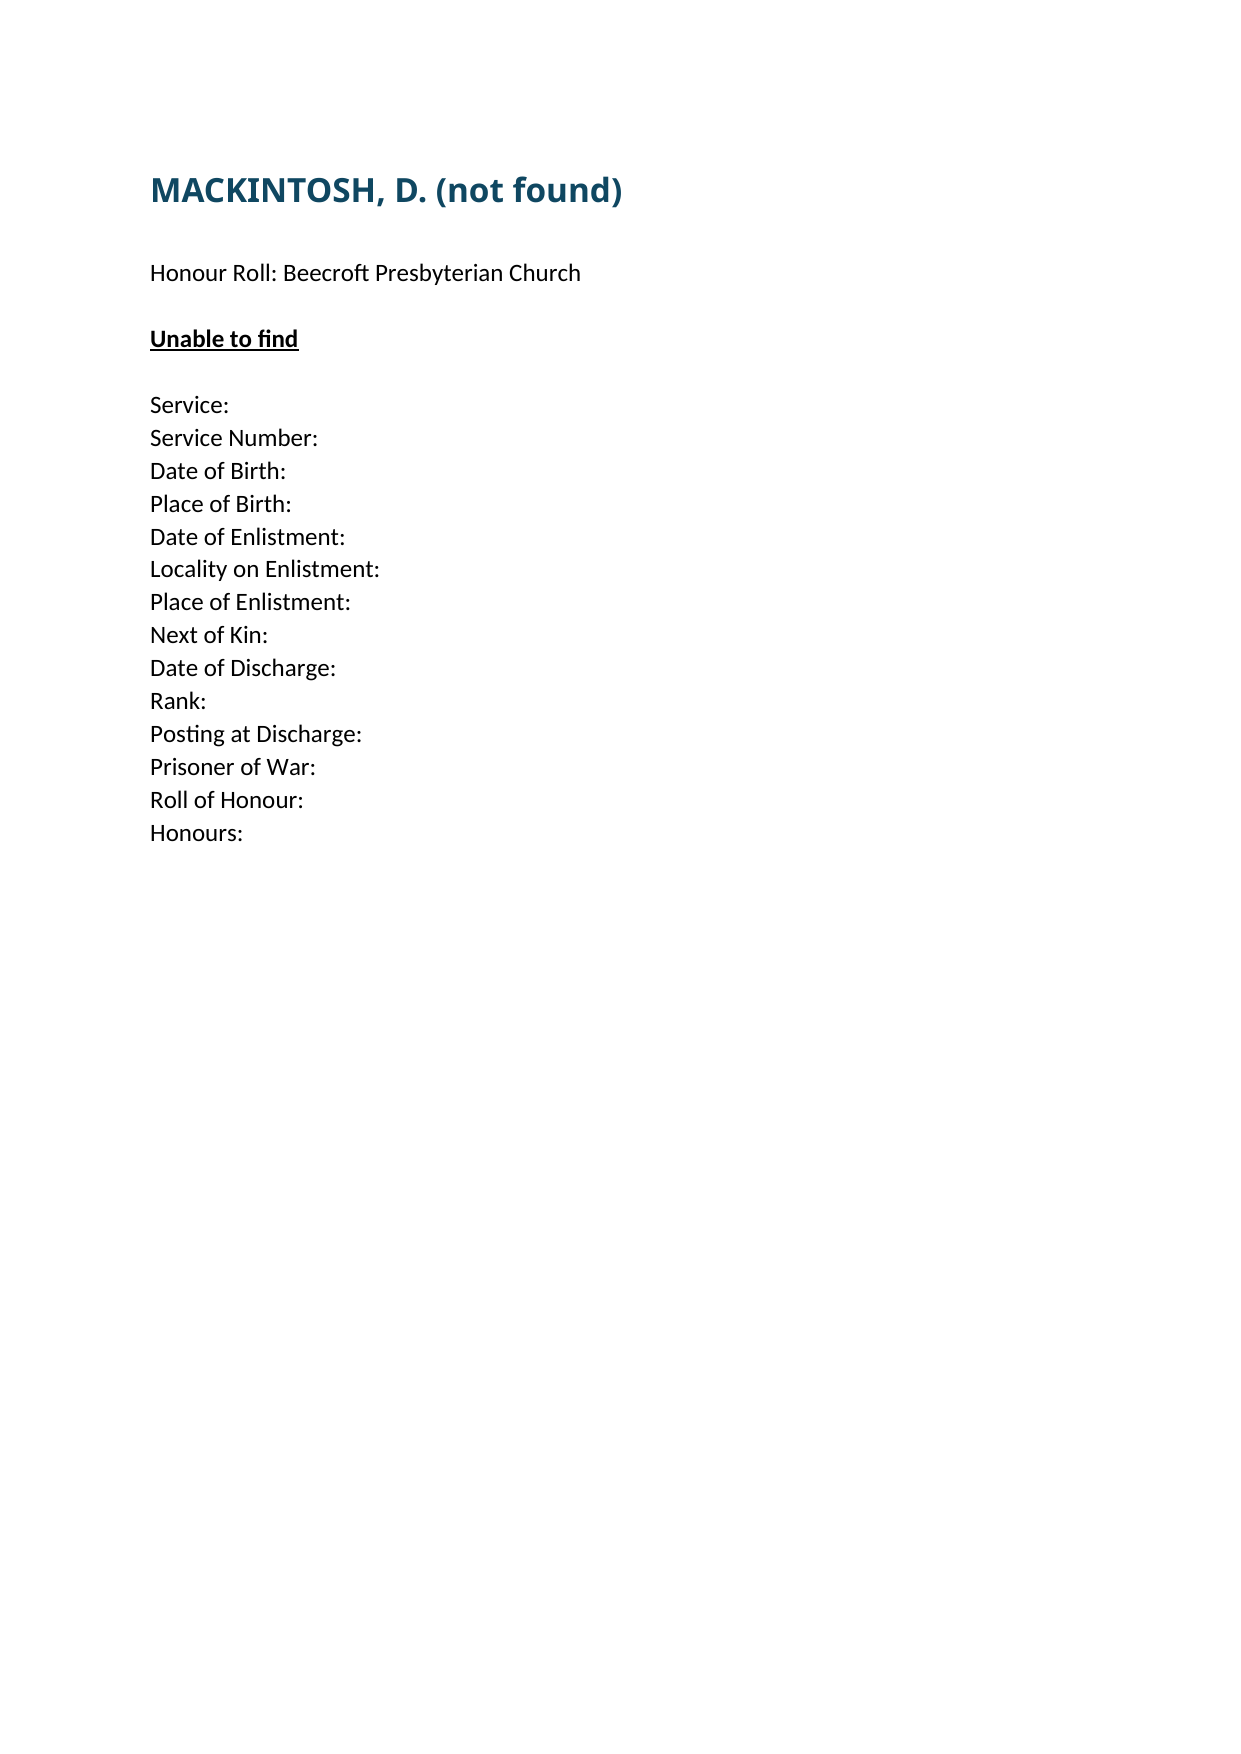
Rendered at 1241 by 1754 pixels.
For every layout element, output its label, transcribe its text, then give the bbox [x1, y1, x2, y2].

text Honour Roll: Beecroft Presbyterian Church [150, 257, 1090, 288]
text Date of Birth: [150, 455, 1090, 485]
text Locality on Enlistment: [150, 554, 1090, 584]
text Service: [150, 389, 1090, 419]
text Roll of Honour: [150, 784, 1090, 814]
text Date of Enlistment: [150, 521, 1090, 551]
text Unable to find [150, 323, 1090, 354]
text Rank: [150, 685, 1090, 716]
text Prisoner of War: [150, 751, 1090, 782]
text Honours: [150, 817, 1090, 847]
text Next of Kin: [150, 619, 1090, 650]
subtitle MACKINTOSH, D. (not found) [150, 167, 1090, 212]
text Service Number: [150, 422, 1090, 452]
text Posting at Discharge: [150, 718, 1090, 749]
text Date of Discharge: [150, 652, 1090, 683]
text Place of Birth: [150, 488, 1090, 518]
text Place of Enlistment: [150, 587, 1090, 617]
